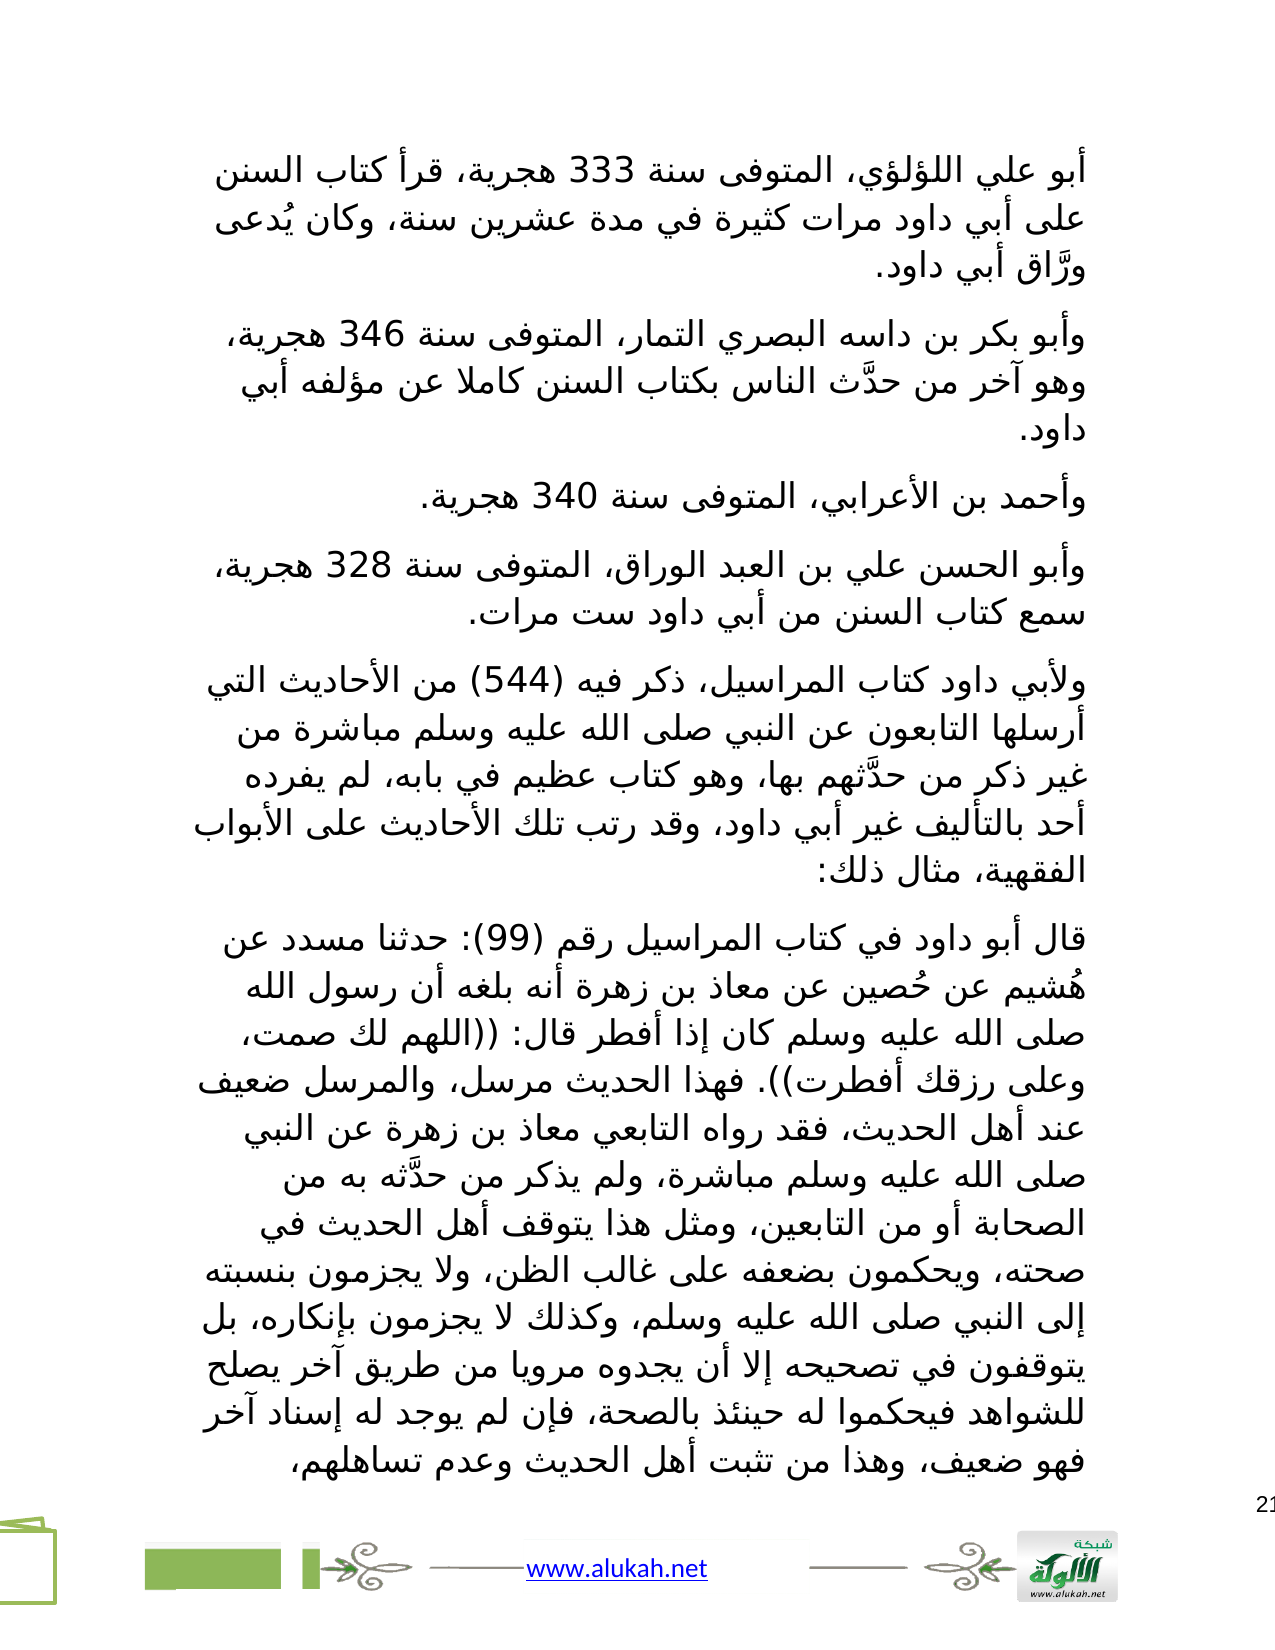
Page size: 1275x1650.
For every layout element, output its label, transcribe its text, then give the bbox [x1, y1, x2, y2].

text وأحمد بن الأعرابي، المتوفى سنة 340 هجرية. [187, 476, 1087, 517]
text وأبو بكر بن داسه البصري التمار، المتوفى سنة 346 هجرية، وهو آخر من حدَّث الناس بكتاب السنن كاملا عن مؤلفه أبي داود. [187, 313, 1087, 449]
text أبو علي اللؤلؤي، المتوفى سنة 333 هجرية، قرأ كتاب السنن على أبي داود مرات كثيرة في مدة عشرين سنة، وكان يُدعى ورَّاق أبي داود. [187, 150, 1087, 286]
text ولأبي داود كتاب المراسيل، ذكر فيه (544) من الأحاديث التي أرسلها التابعون عن النبي صلى الله عليه وسلم مباشرة من غير ذكر من حدَّثهم بها، وهو كتاب عظيم في بابه، لم يفرده أحد بالتأليف غير أبي داود، وقد رتب تلك الأحاديث على الأبواب الفقهية، مثال ذلك: [187, 660, 1087, 891]
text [187, 918, 1087, 1480]
picture [143, 1527, 1119, 1609]
text وأبو الحسن علي بن العبد الوراق، المتوفى سنة 328 هجرية، سمع كتاب السنن من أبي داود ست مرات. [187, 544, 1087, 633]
